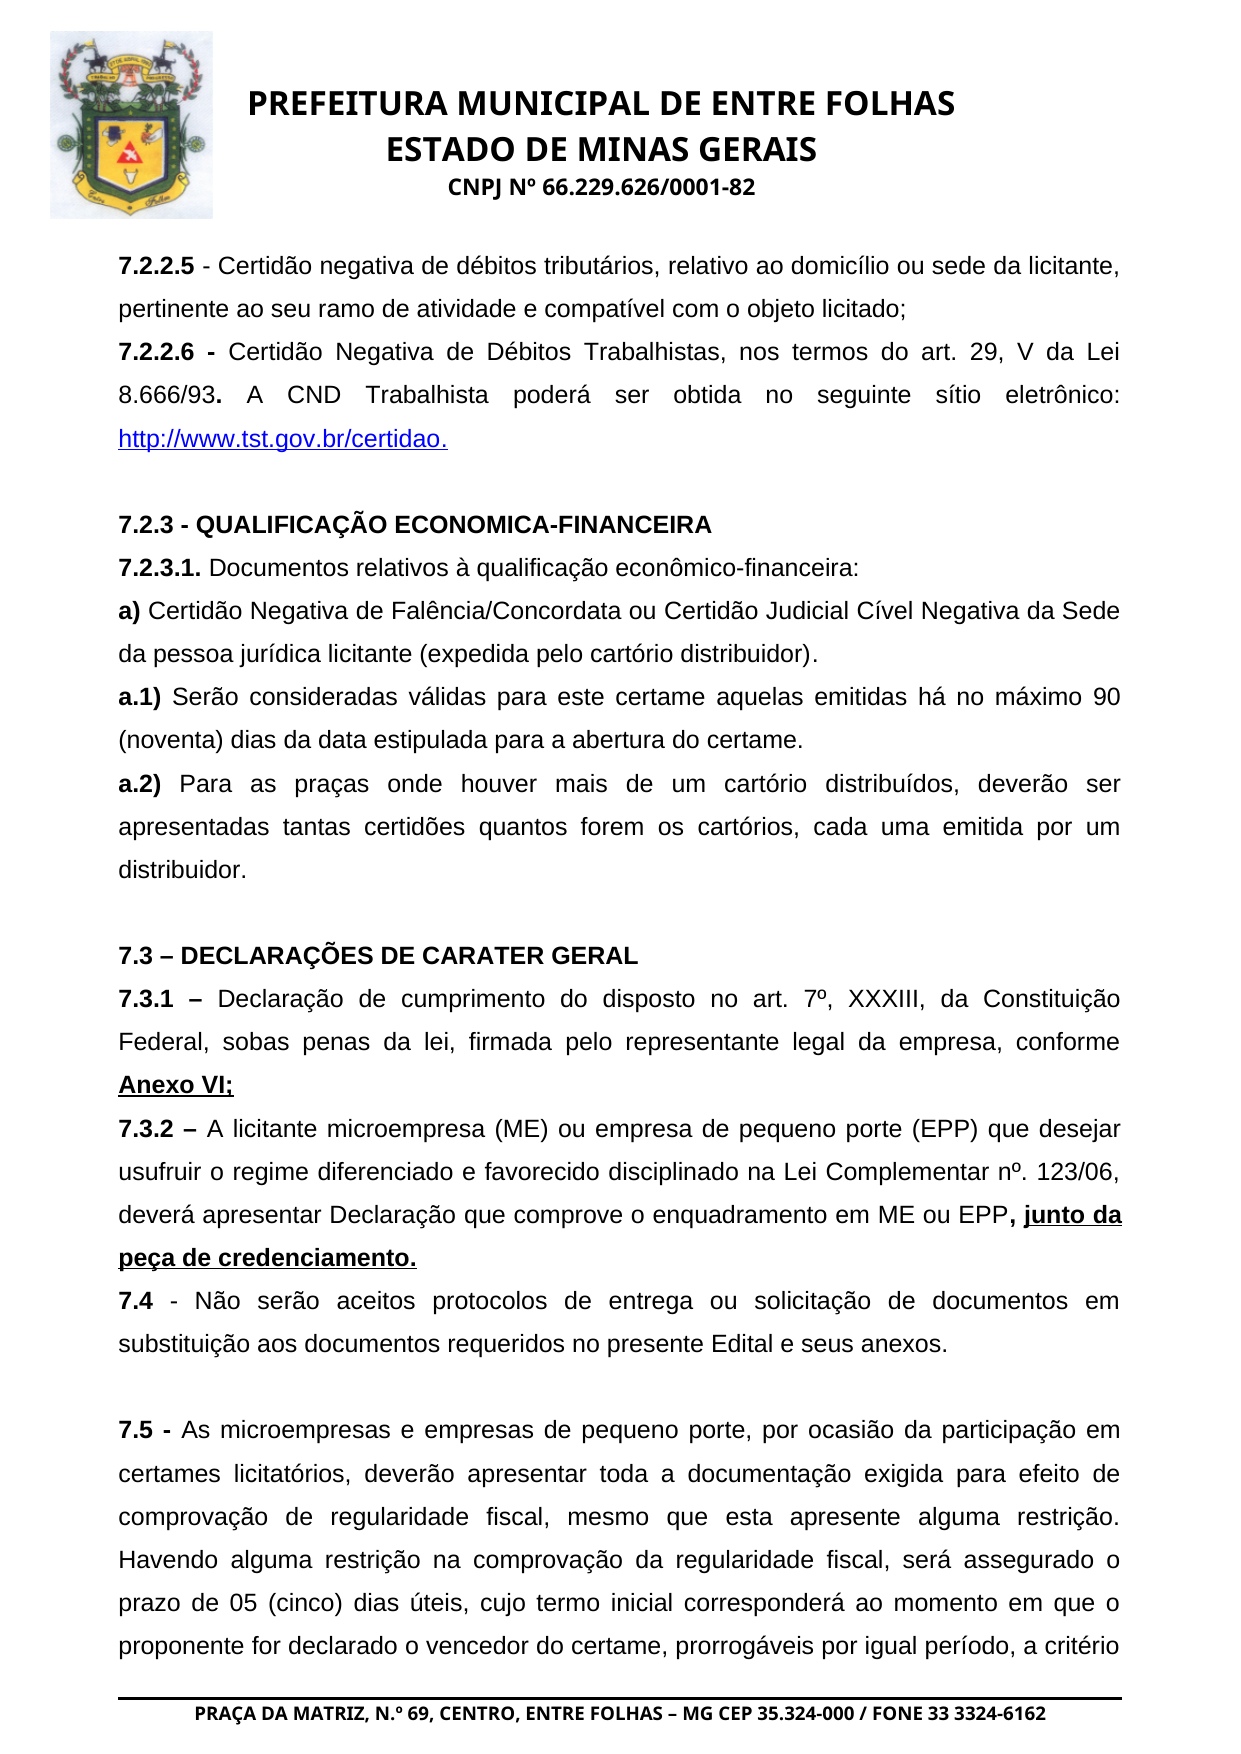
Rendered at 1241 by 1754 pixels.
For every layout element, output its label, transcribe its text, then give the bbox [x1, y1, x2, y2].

text 7.2.3.1. Documentos relativos à qualificação econômico-financeira: [118, 553, 1122, 582]
text 7.2.2.5 - Certidão negativa de débitos tributários, relativo ao domicílio ou sede da licitante, pertinente ao seu ramo de atividade e compatível com o objeto licitado; [118, 251, 1122, 323]
picture [50, 31, 213, 219]
text a.2) Para as praças onde houver mais de um cartório distribuídos, deverão ser apresentadas tantas certidões quantos forem os cartórios, cada uma emitida por um distribuidor. [118, 768, 1122, 883]
text 7.3.1 – Declaração de cumprimento do disposto no art. 7º, XXXIII, da Constituição Federal, sobas penas da lei, firmada pelo representante legal da empresa, conforme Anexo VI; [118, 984, 1122, 1099]
text a.1) Serão consideradas válidas para este certame aquelas emitidas há no máximo 90 (noventa) dias da data estipulada para a abertura do certame. [118, 682, 1122, 754]
text 7.2.3 - QUALIFICAÇÃO ECONOMICA-FINANCEIRA [118, 510, 1122, 538]
text 7.3.2 – A licitante microempresa (ME) ou empresa de pequeno porte (EPP) que desejar usufruir o regime diferenciado e favorecido disciplinado na Lei Complementar nº. 123/06, deverá apresentar Declaração que comprove o enquadramento em ME ou EPP, junto da peça de credenciamento. [118, 1113, 1122, 1272]
text 7.2.2.6 - Certidão Negativa de Débitos Trabalhistas, nos termos do art. 29, V da Lei 8.666/93. A CND Trabalhista poderá ser obtida no seguinte sítio eletrônico: http://www.tst.gov.br/certidao. [118, 337, 1122, 452]
text 7.3 – DECLARAÇÕES DE CARATER GERAL [118, 941, 1122, 970]
text a) Certidão Negativa de Falência/Concordata ou Certidão Judicial Cível Negativa da Sede da pessoa jurídica licitante (expedida pelo cartório distribuidor). [118, 596, 1122, 668]
text 7.4 - Não serão aceitos protocolos de entrega ou solicitação de documentos em substituição aos documentos requeridos no presente Edital e seus anexos. [118, 1286, 1122, 1358]
